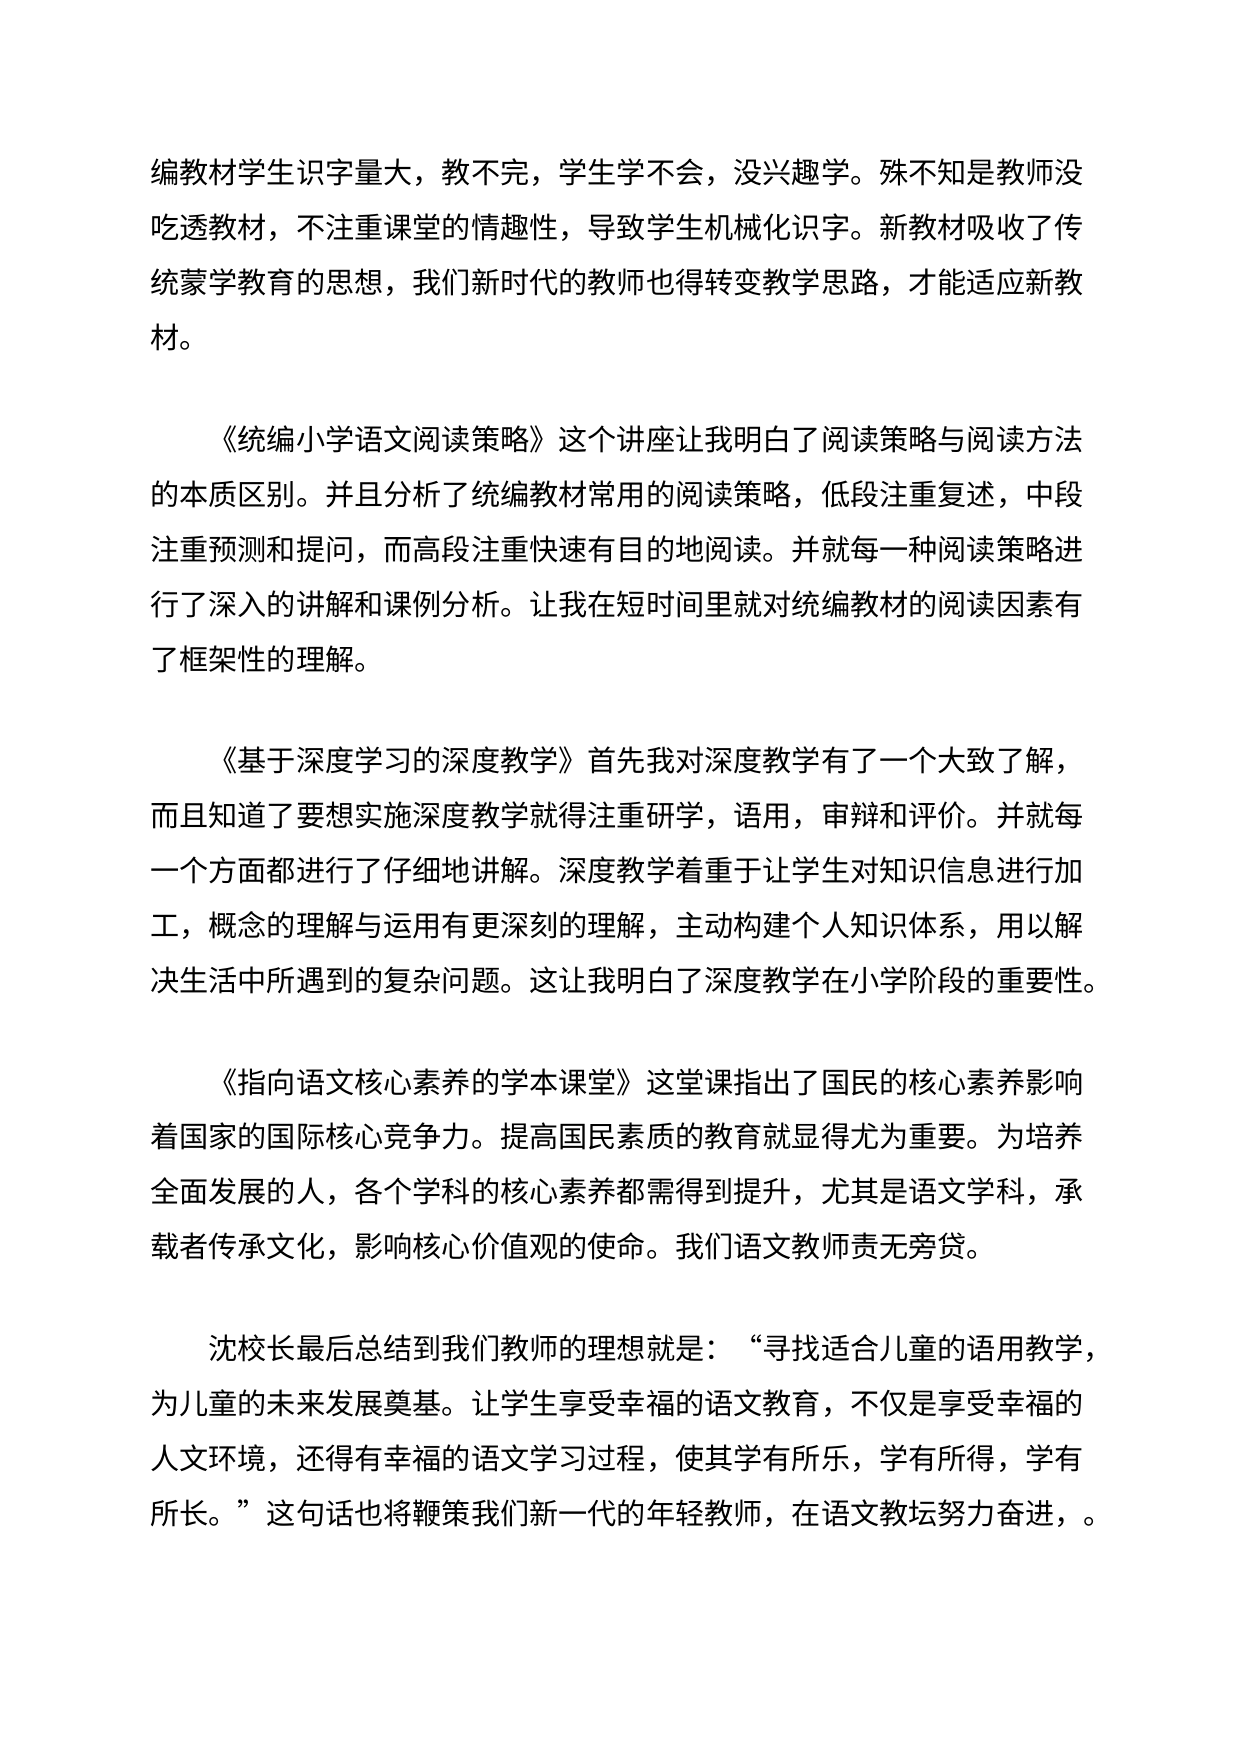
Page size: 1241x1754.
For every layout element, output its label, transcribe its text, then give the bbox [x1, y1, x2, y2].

text 《基于深度学习的深度教学》首先我对深度教学有了一个大致了解，而且知道了要想实施深度教学就得注重研学，语用，审辩和评价。并就每一个方面都进行了仔细地讲解。深度教学着重于让学生对知识信息进行加工，概念的理解与运用有更深刻的理解，主动构建个人知识体系，用以解决生活中所遇到的复杂问题。这让我明白了深度教学在小学阶段的重要性。 [150, 738, 1090, 1000]
text 《指向语文核心素养的学本课堂》这堂课指出了国民的核心素养影响着国家的国际核心竞争力。提高国民素质的教育就显得尤为重要。为培养全面发展的人，各个学科的核心素养都需得到提升，尤其是语文学科，承载者传承文化，影响核心价值观的使命。我们语文教师责无旁贷。 [150, 1059, 1090, 1266]
text 《统编小学语文阅读策略》这个讲座让我明白了阅读策略与阅读方法的本质区别。并且分析了统编教材常用的阅读策略，低段注重复述，中段注重预测和提问，而高段注重快速有目的地阅读。并就每一种阅读策略进行了深入的讲解和课例分析。让我在短时间里就对统编教材的阅读因素有了框架性的理解。 [150, 416, 1090, 678]
text 沈校长最后总结到我们教师的理想就是：“寻找适合儿童的语用教学，为儿童的未来发展奠基。让学生享受幸福的语文教育，不仅是享受幸福的人文环境，还得有幸福的语文学习过程，使其学有所乐，学有所得，学有所长。”这句话也将鞭策我们新一代的年轻教师，在语文教坛努力奋进，。 [150, 1326, 1090, 1533]
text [150, 150, 1090, 357]
